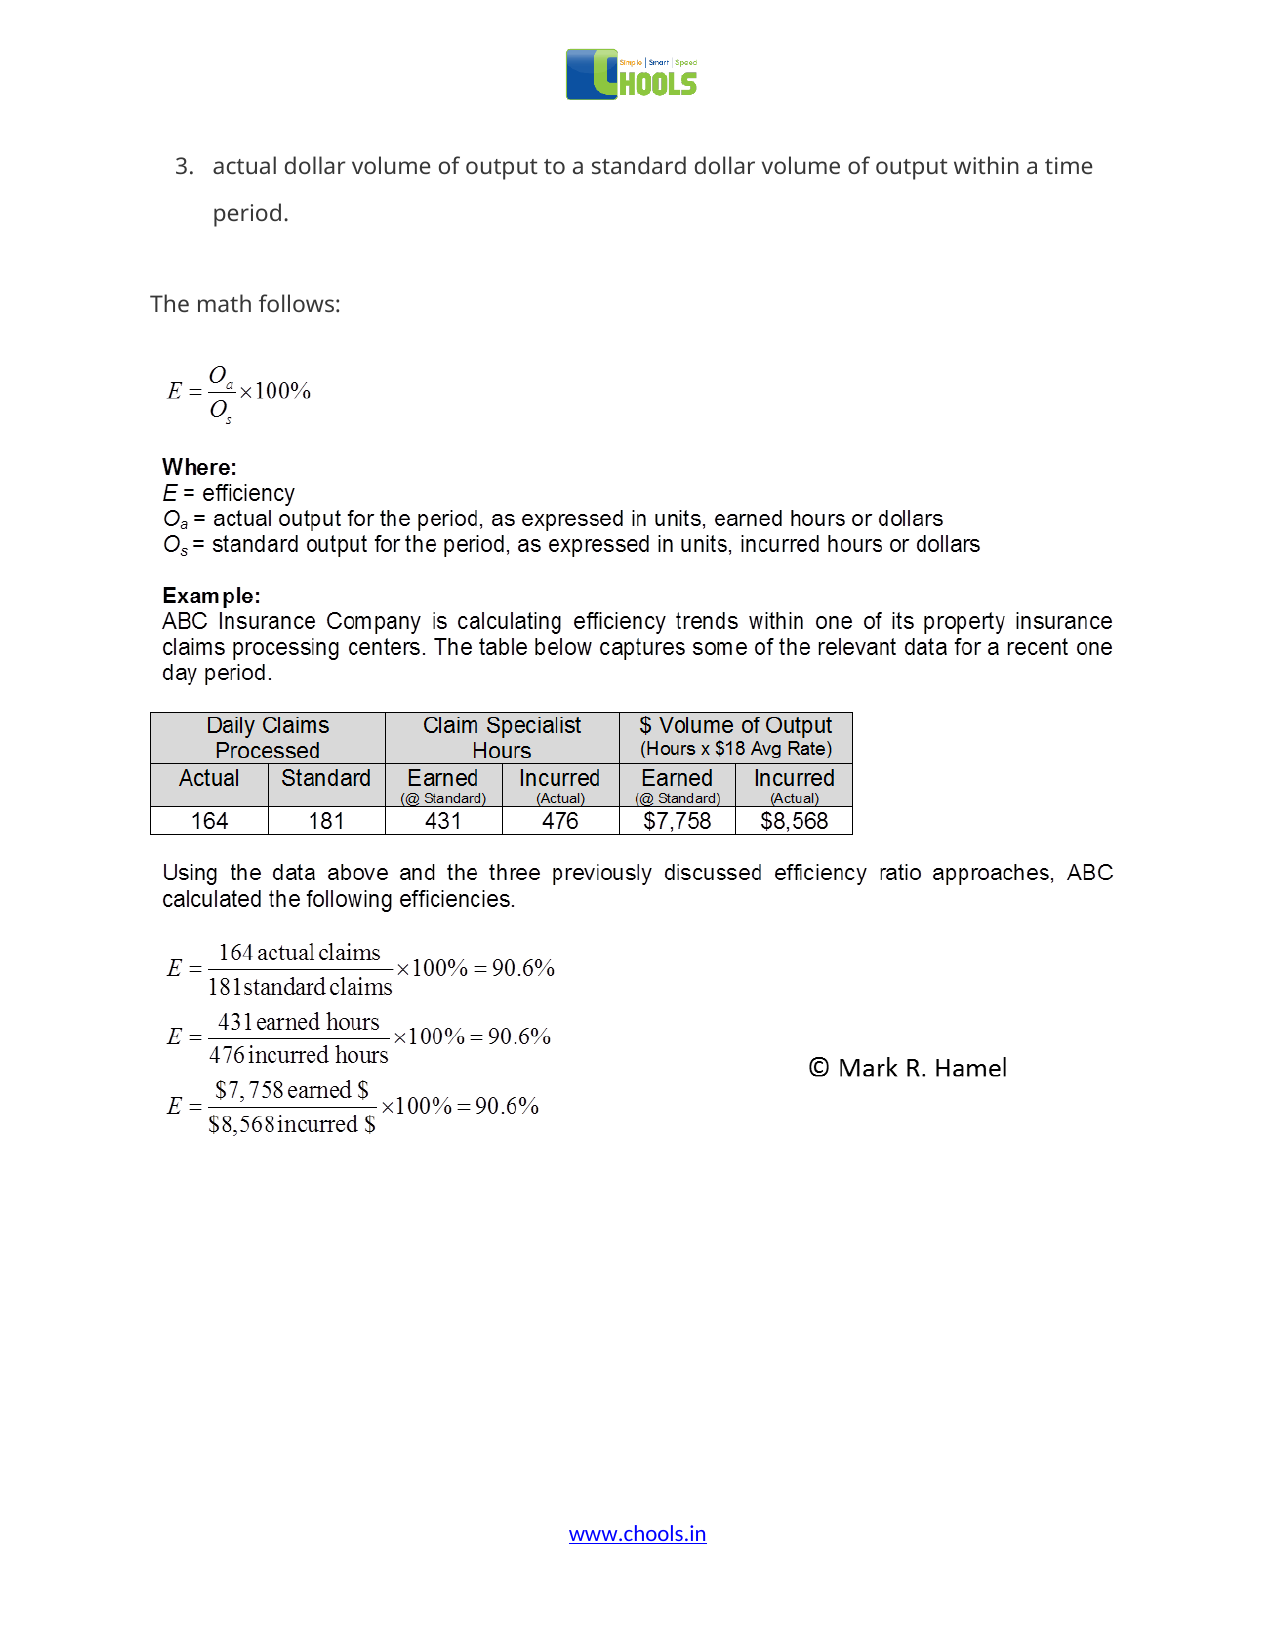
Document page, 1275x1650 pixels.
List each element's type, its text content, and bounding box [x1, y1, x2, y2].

list actual dollar volume of output to a standard dollar volume of output within a time period. [175, 150, 1125, 228]
picture [150, 359, 1125, 1196]
text The math follows: [150, 244, 1125, 319]
picture [553, 40, 708, 112]
